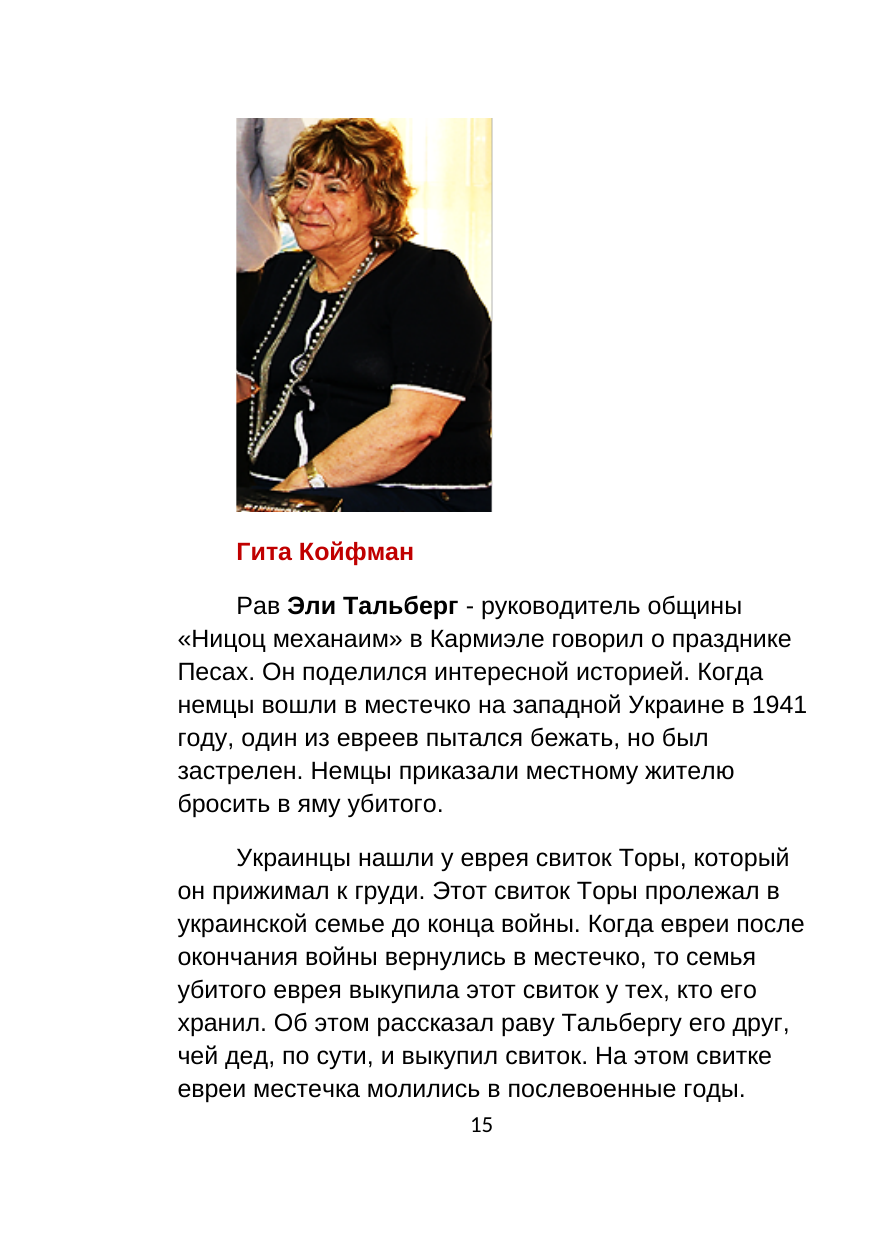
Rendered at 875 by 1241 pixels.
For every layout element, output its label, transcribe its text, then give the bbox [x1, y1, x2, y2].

text Украинцы нашли у еврея свиток Торы, который он прижимал к груди. Этот свиток Торы пролежал в украинской семье до конца войны. Когда евреи после окончания войны вернулись в местечко, то семья убитого еврея выкупила этот свиток у тех, кто его хранил. Об этом рассказал раву Тальбергу его друг, чей дед, по сути, и выкупил свиток. На этом свитке евреи местечка молились в послевоенные годы. [177, 843, 812, 1103]
text Гита Койфман [177, 537, 812, 566]
text Рав Эли Тальберг - руководитель общины «Ницоц механаим» в Кармиэле говорил о празднике Песах. Он поделился интересной историей. Когда немцы вошли в местечко на западной Украине в 1941 году, один из евреев пытался бежать, но был застрелен. Немцы приказали местному жителю бросить в яму убитого. [177, 591, 812, 818]
picture [236, 118, 494, 512]
